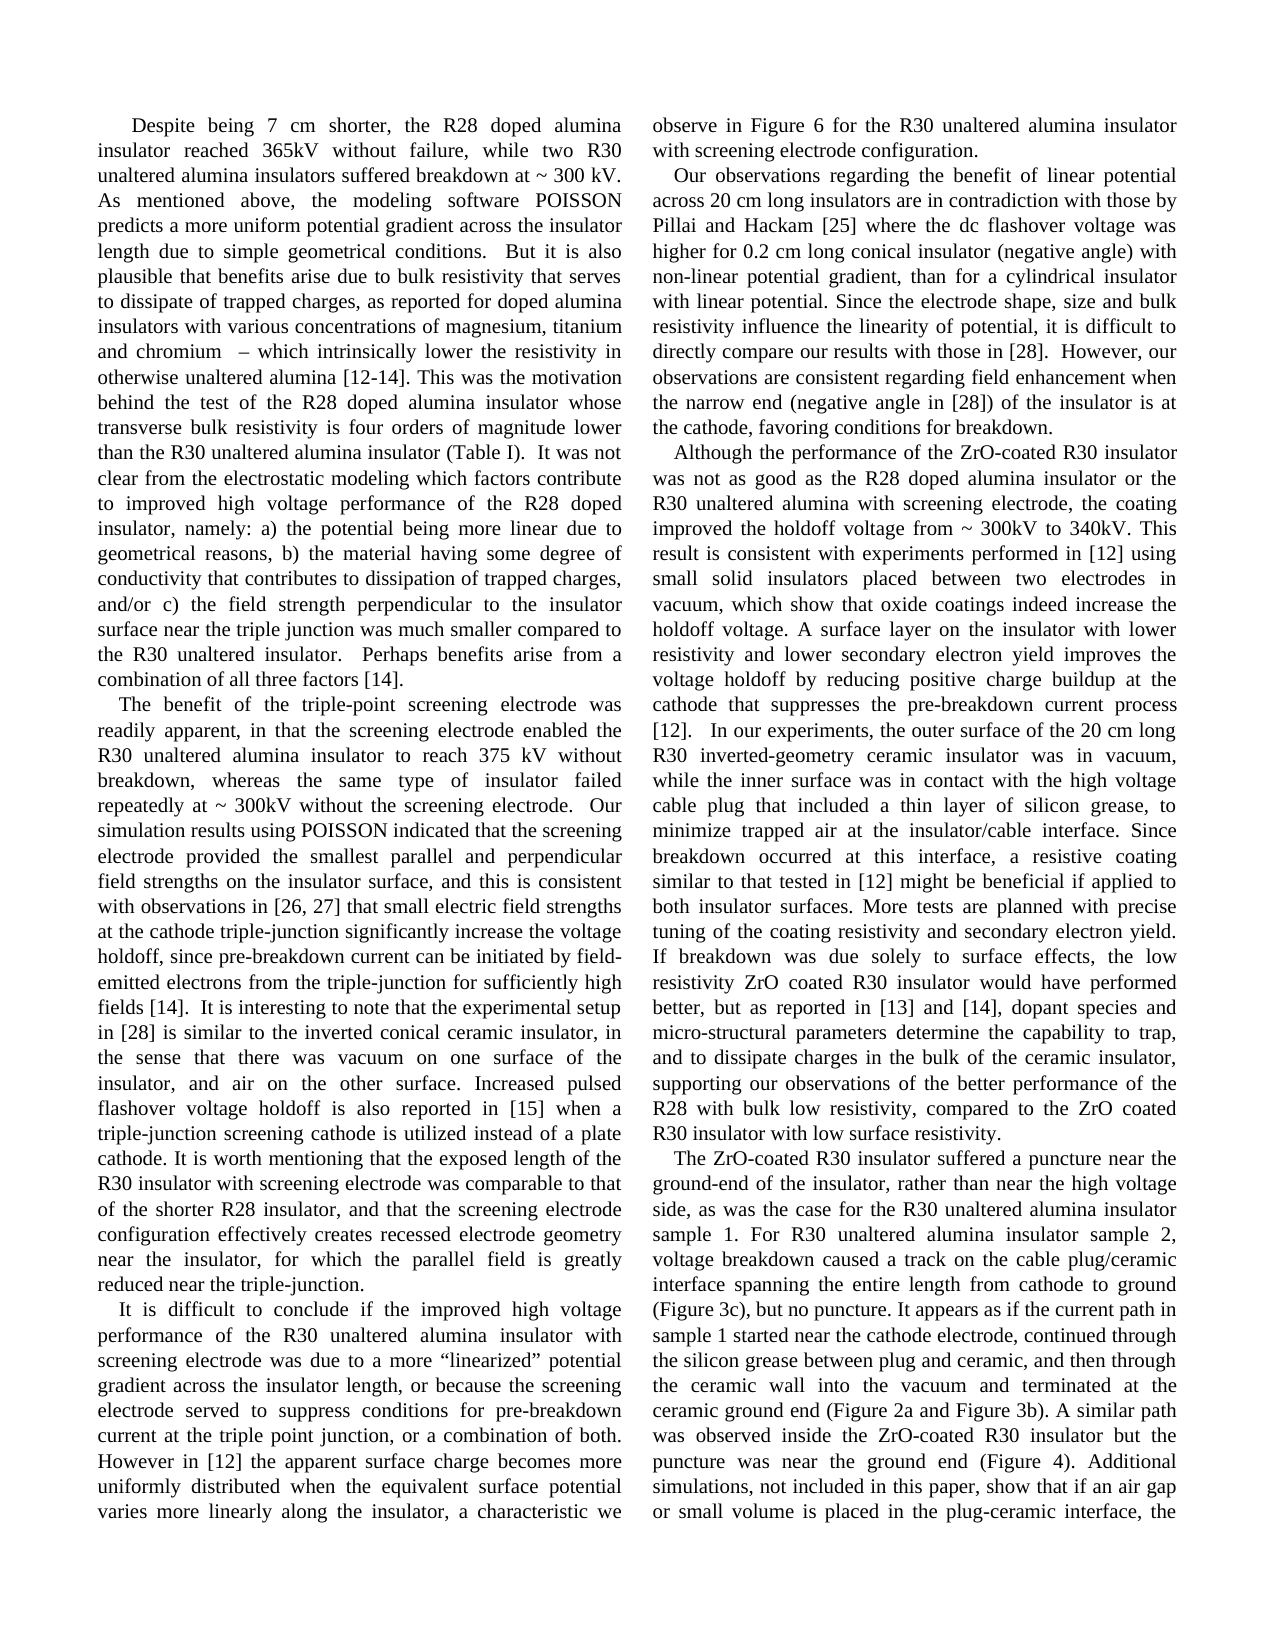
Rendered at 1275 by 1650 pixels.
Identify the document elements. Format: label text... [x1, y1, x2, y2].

text The benefit of the triple-point screening electrode was readily apparent, in that the screening electrode enabled the R30 unaltered alumina insulator to reach 375 kV without breakdown, whereas the same type of insulator failed repeatedly at ~ 300kV without the screening electrode. Our simulation results using POISSON indicated that the screening electrode provided the smallest parallel and perpendicular field strengths on the insulator surface, and this is consistent with observations in [26, 27] that small electric field strengths at the cathode triple-junction significantly increase the voltage holdoff, since pre-breakdown current can be initiated by field-emitted electrons from the triple-junction for sufficiently high fields [14]. It is interesting to note that the experimental setup in [28] is similar to the inverted conical ceramic insulator, in the sense that there was vacuum on one surface of the insulator, and air on the other surface. Increased pulsed flashover voltage holdoff is also reported in [15] when a triple-junction screening cathode is utilized instead of a plate cathode. It is worth mentioning that the exposed length of the R30 insulator with screening electrode was comparable to that of the shorter R28 insulator, and that the screening electrode configuration effectively creates recessed electrode geometry near the insulator, for which the parallel field is greatly reduced near the triple-junction. [97, 692, 622, 1296]
text It is difficult to conclude if the improved high voltage performance of the R30 unaltered alumina insulator with screening electrode was due to a more “linearized” potential gradient across the insulator length, or because the screening electrode served to suppress conditions for pre-breakdown current at the triple point junction, or a combination of both. However in [12] the apparent surface charge becomes more uniformly distributed when the equivalent surface potential varies more linearly along the insulator, a characteristic we observe in Figure 6 for the R30 unaltered alumina insulator with screening electrode configuration. [97, 1297, 622, 1523]
text Our observations regarding the benefit of linear potential across 20 cm long insulators are in contradiction with those by Pillai and Hackam [25] where the dc flashover voltage was higher for 0.2 cm long conical insulator (negative angle) with non-linear potential gradient, than for a cylindrical insulator with linear potential. Since the electrode shape, size and bulk resistivity influence the linearity of potential, it is difficult to directly compare our results with those in [28]. However, our observations are consistent regarding field enhancement when the narrow end (negative angle in [28]) of the insulator is at the cathode, favoring conditions for breakdown. [652, 163, 1177, 439]
text Although the performance of the ZrO-coated R30 insulator was not as good as the R28 doped alumina insulator or the R30 unaltered alumina with screening electrode, the coating improved the holdoff voltage from ~ 300kV to 340kV. This result is consistent with experiments performed in [12] using small solid insulators placed between two electrodes in vacuum, which show that oxide coatings indeed increase the holdoff voltage. A surface layer on the insulator with lower resistivity and lower secondary electron yield improves the voltage holdoff by reducing positive charge buildup at the cathode that suppresses the pre-breakdown current process [12]. In our experiments, the outer surface of the 20 cm long R30 inverted-geometry ceramic insulator was in vacuum, while the inner surface was in contact with the high voltage cable plug that included a thin layer of silicon grease, to minimize trapped air at the insulator/cable interface. Since breakdown occurred at this interface, a resistive coating similar to that tested in [12] might be beneficial if applied to both insulator surfaces. More tests are planned with precise tuning of the coating resistivity and secondary electron yield. If breakdown was due solely to surface effects, the low resistivity ZrO coated R30 insulator would have performed better, but as reported in [13] and [14], dopant species and micro-structural parameters determine the capability to trap, and to dissipate charges in the bulk of the ceramic insulator, supporting our observations of the better performance of the R28 with bulk low resistivity, compared to the ZrO coated R30 insulator with low surface resistivity. [652, 440, 1177, 1145]
text Despite being 7 cm shorter, the R28 doped alumina insulator reached 365kV without failure, while two R30 unaltered alumina insulators suffered breakdown at ~ 300 kV. As mentioned above, the modeling software POISSON predicts a more uniform potential gradient across the insulator length due to simple geometrical conditions. But it is also plausible that benefits arise due to bulk resistivity that serves to dissipate of trapped charges, as reported for doped alumina insulators with various concentrations of magnesium, titanium and chromium – which intrinsically lower the resistivity in otherwise unaltered alumina [12-14]. This was the motivation behind the test of the R28 doped alumina insulator whose transverse bulk resistivity is four orders of magnitude lower than the R30 unaltered alumina insulator (Table I). It was not clear from the electrostatic modeling which factors contribute to improved high voltage performance of the R28 doped insulator, namely: a) the potential being more linear due to geometrical reasons, b) the material having some degree of conductivity that contributes to dissipation of trapped charges, and/or c) the field strength perpendicular to the insulator surface near the triple junction was much smaller compared to the R30 unaltered insulator. Perhaps benefits arise from a combination of all three factors [14]. [97, 112, 622, 691]
